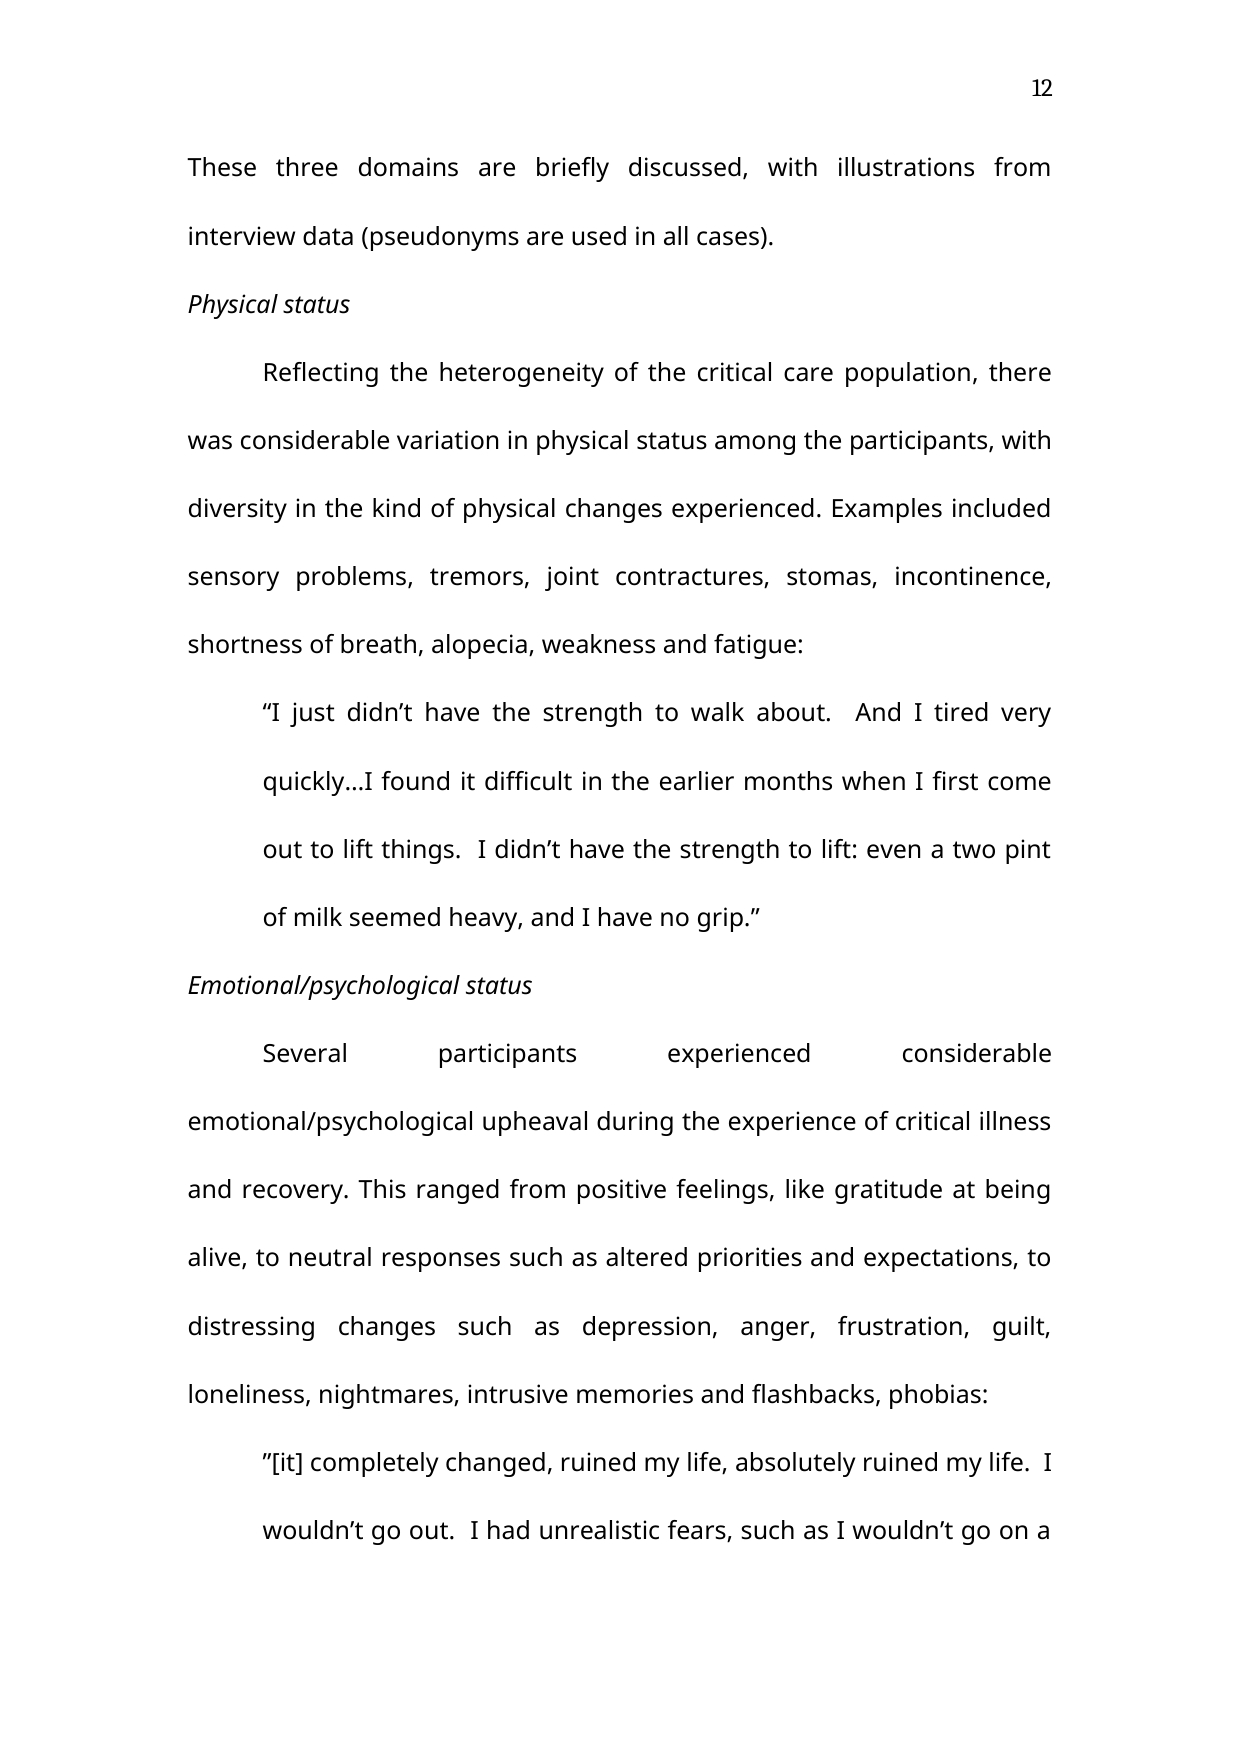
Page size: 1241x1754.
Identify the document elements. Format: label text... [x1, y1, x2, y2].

text Physical status [187, 286, 1053, 320]
text Reflecting the heterogeneity of the critical care population, there was considerable variation in physical status among the participants, with diversity in the kind of physical changes experienced. Examples included sensory problems, tremors, joint contractures, stomas, incontinence, shortness of breath, alopecia, weakness and fatigue: [187, 354, 1053, 661]
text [187, 150, 1053, 252]
text “I just didn’t have the strength to walk about. And I tired very quickly…I found it difficult in the earlier months when I first come out to lift things. I didn’t have the strength to lift: even a two pint of milk seemed heavy, and I have no grip.” [262, 695, 1053, 933]
text Emotional/psychological status [187, 967, 1053, 1002]
text Several participants experienced considerable emotional/psychological upheaval during the experience of critical illness and recovery. This ranged from positive feelings, like gratitude at being alive, to neutral responses such as altered priorities and expectations, to distressing changes such as depression, anger, frustration, guilt, loneliness, nightmares, intrusive memories and flashbacks, phobias: [187, 1036, 1053, 1410]
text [262, 1444, 1053, 1547]
